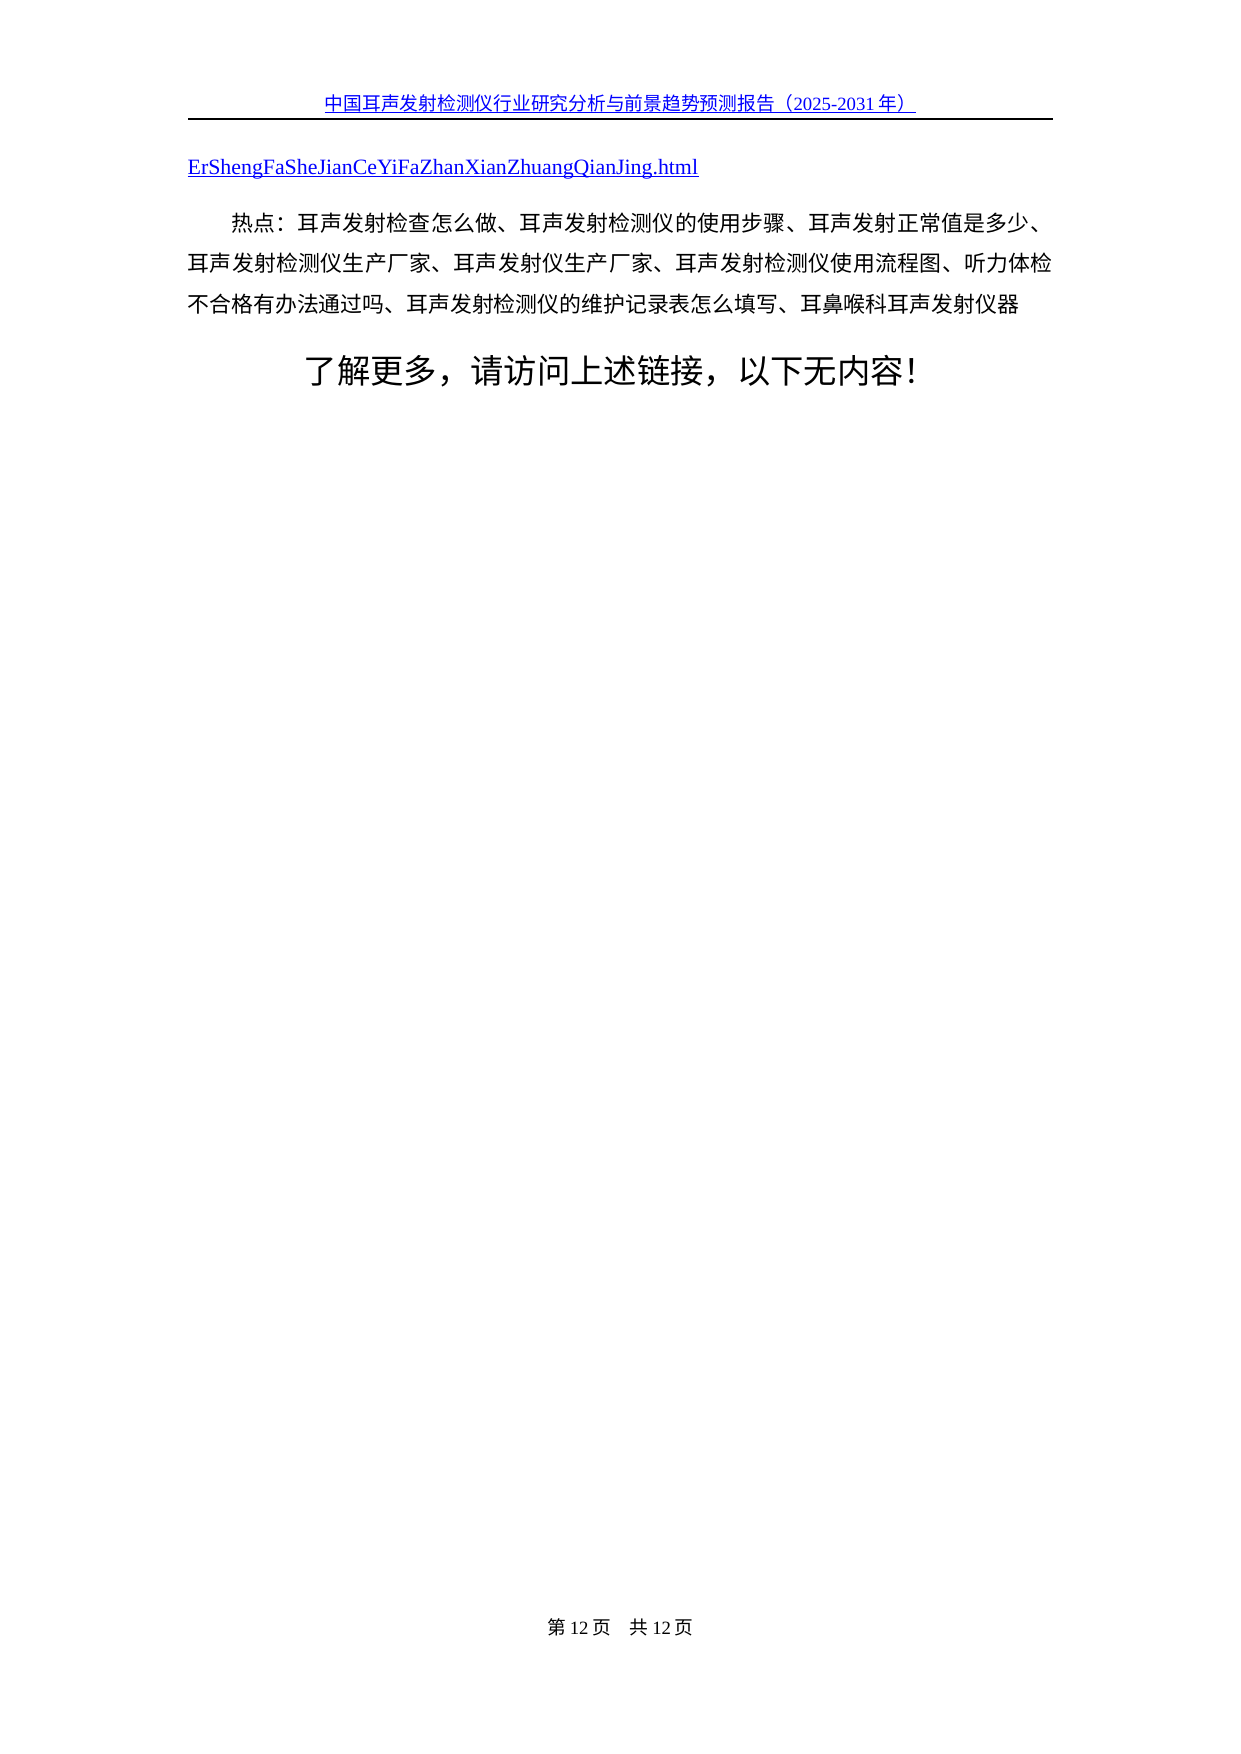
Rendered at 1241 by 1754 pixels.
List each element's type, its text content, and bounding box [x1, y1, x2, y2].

title 了解更多，请访问上述链接，以下无内容！ [187, 337, 1053, 402]
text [187, 150, 1053, 183]
text 热点：耳声发射检查怎么做、耳声发射检测仪的使用步骤、耳声发射正常值是多少、耳声发射检测仪生产厂家、耳声发射仪生产厂家、耳声发射检测仪使用流程图、听力体检不合格有办法通过吗、耳声发射检测仪的维护记录表怎么填写、耳鼻喉科耳声发射仪器 [187, 205, 1053, 319]
